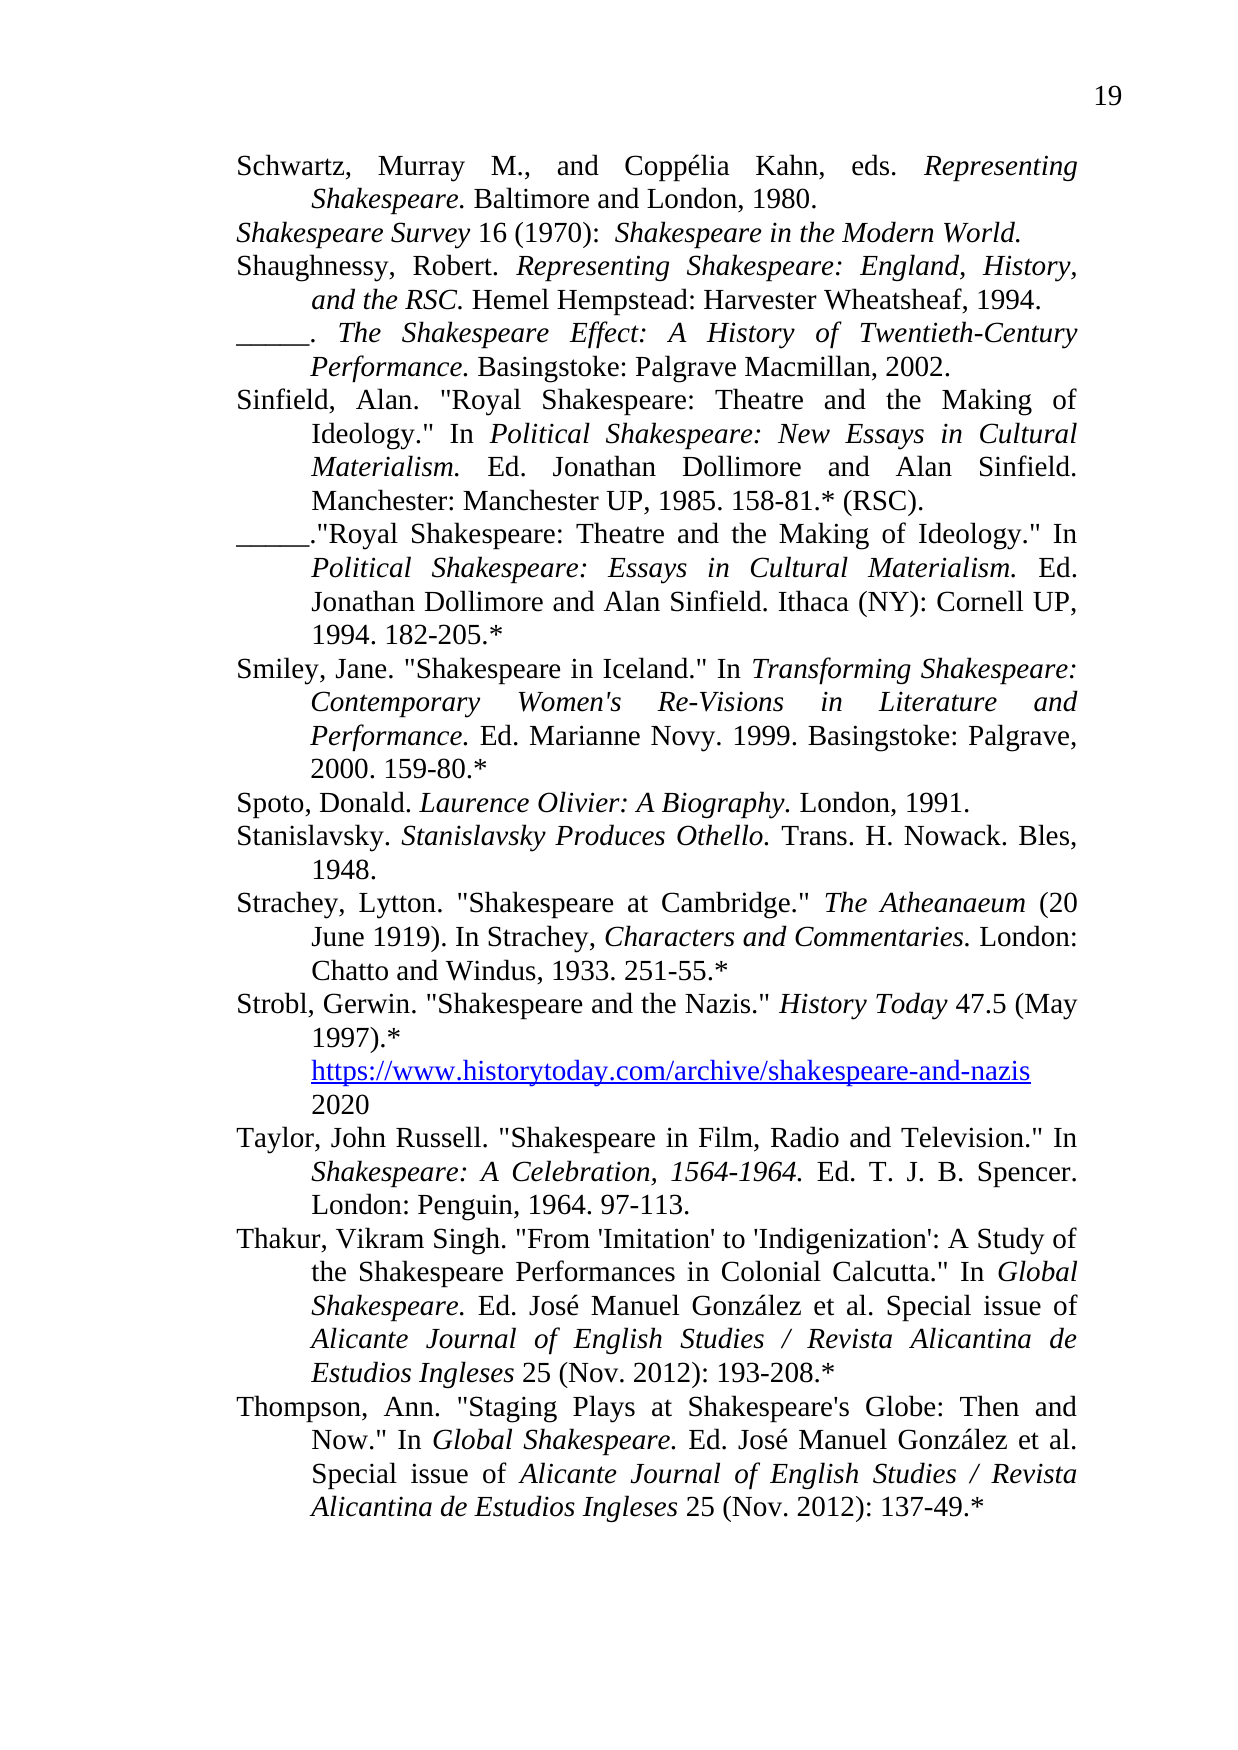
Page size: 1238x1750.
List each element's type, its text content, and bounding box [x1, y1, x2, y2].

text _____. The Shakespeare Effect: A History of Twentieth-Century Performance. Basingstoke: Palgrave Macmillan, 2002. [236, 315, 1078, 382]
text Schwartz, Murray M., and Coppélia Kahn, eds. Representing Shakespeare. Baltimore and London, 1980. [236, 148, 1078, 215]
text _____."Royal Shakespeare: Theatre and the Making of Ideology." In Political Shakespeare: Essays in Cultural Materialism. Ed. Jonathan Dollimore and Alan Sinfield. Ithaca (NY): Cornell UP, 1994. 182-205.* [236, 517, 1078, 651]
text Sinfield, Alan. "Royal Shakespeare: Theatre and the Making of Ideology." In Political Shakespeare: New Essays in Cultural Materialism. Ed. Jonathan Dollimore and Alan Sinfield. Manchester: Manchester UP, 1985. 158-81.* (RSC). [236, 382, 1078, 517]
text https://www.historytoday.com/archive/shakespeare-and-nazis [236, 1053, 1078, 1087]
text Strachey, Lytton. "Shakespeare at Cambridge." The Atheanaeum (20 June 1919). In Strachey, Characters and Commentaries. London: Chatto and Windus, 1933. 251-55.* [236, 886, 1078, 986]
text Strobl, Gerwin. "Shakespeare and the Nazis." History Today 47.5 (May 1997).* [236, 986, 1078, 1053]
text Shakespeare Survey 16 (1970): Shakespeare in the Modern World. [236, 215, 1078, 248]
text Thakur, Vikram Singh. "From 'Imitation' to 'Indigenization': A Study of the Shakespeare Performances in Colonial Calcutta." In Global Shakespeare. Ed. José Manuel González et al. Special issue of Alicante Journal of English Studies / Revista Alicantina de Estudios Ingleses 25 (Nov. 2012): 193-208.* [236, 1221, 1078, 1389]
text Stanislavsky. Stanislavsky Produces Othello. Trans. H. Nowack. Bles, 1948. [236, 818, 1078, 886]
text 2020 [236, 1087, 1078, 1120]
text Smiley, Jane. "Shakespeare in Iceland." In Transforming Shakespeare: Contemporary Women's Re-Visions in Literature and Performance. Ed. Marianne Novy. 1999. Basingstoke: Palgrave, 2000. 159-80.* [236, 651, 1078, 785]
text Taylor, John Russell. "Shakespeare in Film, Radio and Television." In Shakespeare: A Celebration, 1564-1964. Ed. T. J. B. Spencer. London: Penguin, 1964. 97-113. [236, 1120, 1078, 1221]
text Shaughnessy, Robert. Representing Shakespeare: England, History, and the RSC. Hemel Hempstead: Harvester Wheatsheaf, 1994. [236, 248, 1078, 315]
text Thompson, Ann. "Staging Plays at Shakespeare's Globe: Then and Now." In Global Shakespeare. Ed. José Manuel González et al. Special issue of Alicante Journal of English Studies / Revista Alicantina de Estudios Ingleses 25 (Nov. 2012): 137-49.* [236, 1389, 1078, 1523]
text Spoto, Donald. Laurence Olivier: A Biography. London, 1991. [236, 785, 1078, 818]
